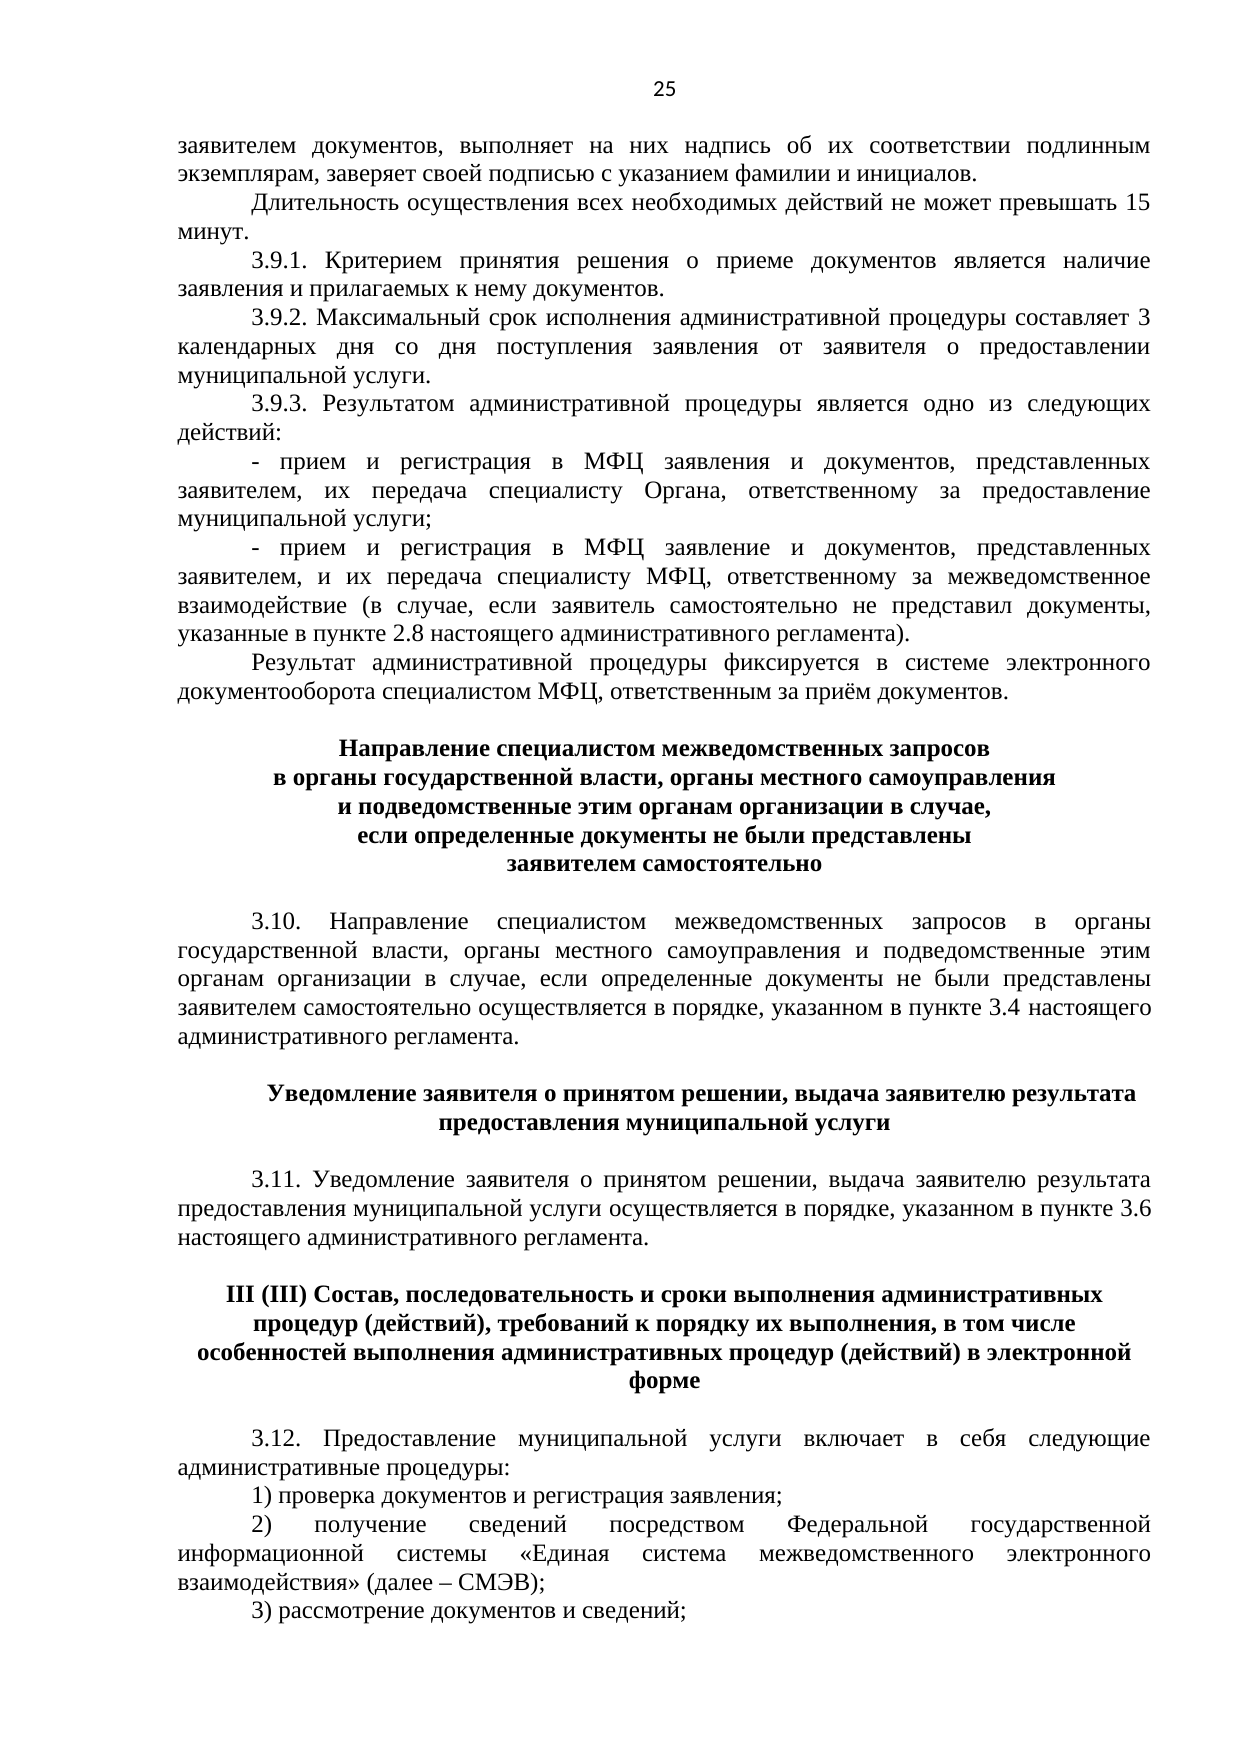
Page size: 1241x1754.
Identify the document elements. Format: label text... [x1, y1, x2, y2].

text 3.9.3. Результатом административной процедуры является одно из следующих действий: [177, 388, 1152, 446]
text 3) рассмотрение документов и сведений; [177, 1595, 1152, 1624]
text в органы государственной власти, органы местного самоуправления [177, 762, 1152, 791]
text 3.12. Предоставление муниципальной услуги включает в себя следующие административные процедуры: [177, 1423, 1152, 1480]
text 3.9.1. Критерием принятия решения о приеме документов является наличие заявления и прилагаемых к нему документов. [177, 245, 1152, 302]
text Направление специалистом межведомственных запросов [177, 733, 1152, 762]
text Результат административной процедуры фиксируется в системе электронного документооборота специалистом МФЦ, ответственным за приём документов. [177, 647, 1152, 705]
text 1) проверка документов и регистрация заявления; [177, 1480, 1152, 1509]
text заявителем самостоятельно [177, 848, 1152, 877]
text если определенные документы не были представлены [177, 820, 1152, 848]
text 2) получение сведений посредством Федеральной государственной информационной системы «Единая система межведомственного электронного взаимодействия» (далее – СМЭВ); [177, 1509, 1152, 1595]
text 3.10. Направление специалистом межведомственных запросов в органы государственной власти, органы местного самоуправления и подведомственные этим органам организации в случае, если определенные документы не были представлены заявителем самостоятельно осуществляется в порядке, указанном в пункте 3.4 настоящего административного регламента. [177, 906, 1152, 1050]
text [177, 130, 1152, 187]
text III (III) Состав, последовательность и сроки выполнения административных процедур (действий), требований к порядку их выполнения, в том числе особенностей выполнения административных процедур (действий) в электронной форме [177, 1279, 1152, 1394]
text 3.9.2. Максимальный срок исполнения административной процедуры составляет 3 календарных дня со дня поступления заявления от заявителя о предоставлении муниципальной услуги. [177, 302, 1152, 388]
text - прием и регистрация в МФЦ заявления и документов, представленных заявителем, их передача специалисту Органа, ответственному за предоставление муниципальной услуги; [177, 446, 1152, 532]
text - прием и регистрация в МФЦ заявление и документов, представленных заявителем, и их передача специалисту МФЦ, ответственному за межведомственное взаимодействие (в случае, если заявитель самостоятельно не представил документы, указанные в пункте 2.8 настоящего административного регламента). [177, 532, 1152, 647]
text Длительность осуществления всех необходимых действий не может превышать 15 минут. [177, 187, 1152, 245]
text 3.11. Уведомление заявителя о принятом решении, выдача заявителю результата предоставления муниципальной услуги осуществляется в порядке, указанном в пункте 3.6 настоящего административного регламента. [177, 1164, 1152, 1250]
text Уведомление заявителя о принятом решении, выдача заявителю результата предоставления муниципальной услуги [177, 1078, 1152, 1136]
text и подведомственные этим органам организации в случае, [177, 791, 1152, 820]
